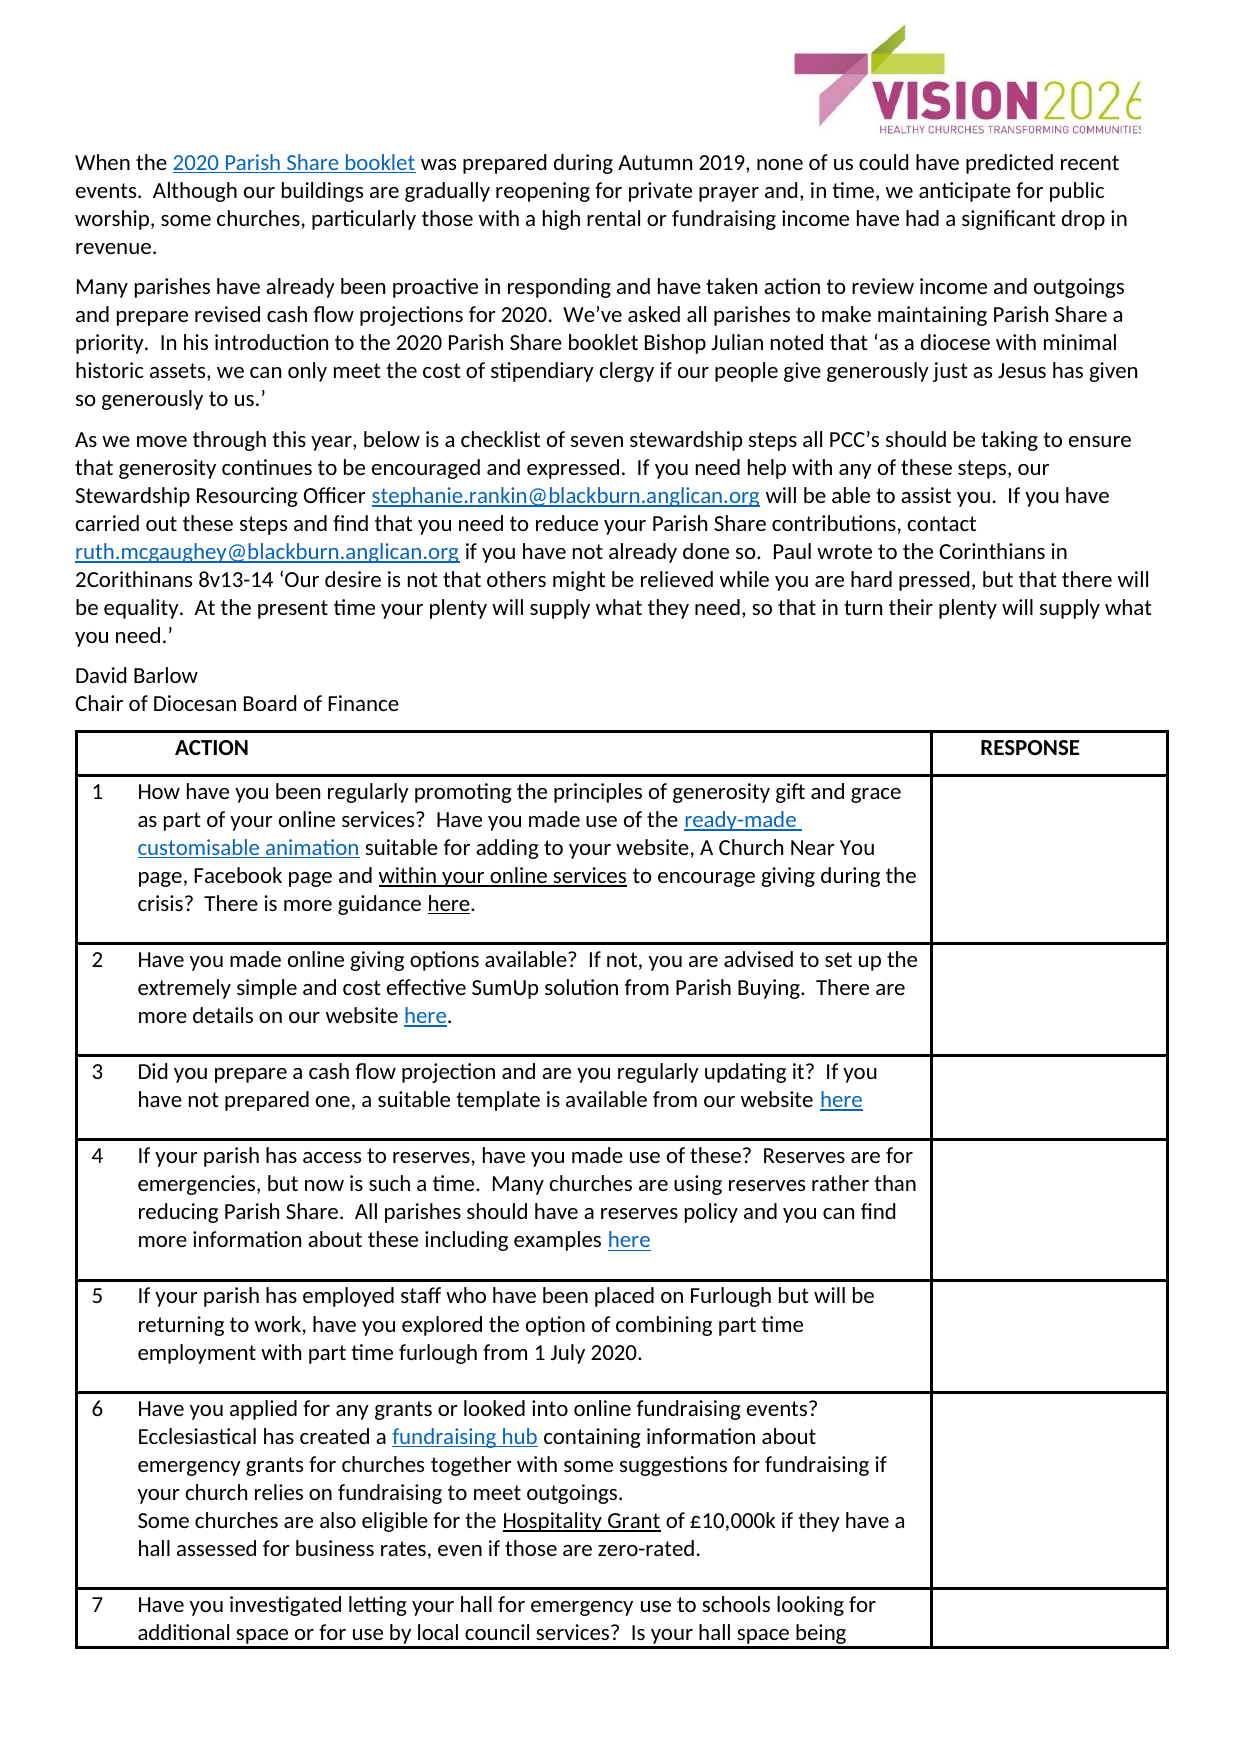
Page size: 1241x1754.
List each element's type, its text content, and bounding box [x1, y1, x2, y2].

table_cell [933, 1141, 1166, 1278]
text As we move through this year, below is a checklist of seven stewardship steps all PCC’s should be taking to ensure that generosity continues to be encouraged and expressed. If you need help with any of these steps, our Stewardship Resourcing Officer stephanie.rankin@blackburn.anglican.org will be able to assist you. If you have carried out these steps and find that you need to reduce your Parish Share contributions, contact ruth.mcgaughey@blackburn.anglican.org if you have not already done so. Paul wrote to the Corinthians in 2Corithinans 8v13-14 ‘Our desire is not that others might be relieved while you are hard pressed, but that there will be equality. At the present time your plenty will supply what they need, so that in turn their plenty will supply what you need.’ [75, 425, 1165, 649]
table_cell 6 [78, 1394, 126, 1587]
table_cell Have you made online giving options available? If not, you are advised to set up the extremely simple and cost effective SumUp solution from Parish Buying. There are more details on our website here. [126, 945, 930, 1054]
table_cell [126, 1590, 930, 1646]
text David Barlow Chair of Diocesan Board of Finance [75, 662, 1165, 718]
table_cell 7 [78, 1590, 126, 1646]
table_cell If your parish has access to reserves, have you made use of these? Reserves are for emergencies, but now is such a time. Many churches are using reserves rather than reducing Parish Share. All parishes should have a reserves policy and you can find more information about these including examples here [126, 1141, 930, 1278]
table_cell [933, 1590, 1166, 1646]
picture [794, 24, 1142, 134]
table_header RESPONSE [933, 733, 1166, 774]
table_cell [933, 1394, 1166, 1587]
table_header ACTION [126, 733, 930, 774]
table_cell [933, 1282, 1166, 1391]
table_cell 1 [78, 777, 126, 942]
table_cell 3 [78, 1057, 126, 1138]
table_cell [933, 777, 1166, 942]
table_cell [933, 1057, 1166, 1138]
table_cell 2 [78, 945, 126, 1054]
table_cell How have you been regularly promoting the principles of generosity gift and grace as part of your online services? Have you made use of the ready-made customisable animation suitable for adding to your website, A Church Near You page, Facebook page and within your online services to encourage giving during the crisis? There is more guidance here. [126, 777, 930, 942]
table_cell Have you applied for any grants or looked into online fundraising events? Ecclesiastical has created a fundraising hub containing information about emergency grants for churches together with some suggestions for fundraising if your church relies on fundraising to meet outgoings. Some churches are also eligible for the Hospitality Grant of £10,000k if they have a hall assessed for business rates, even if those are zero-rated. [126, 1394, 930, 1587]
table_cell 4 [78, 1141, 126, 1278]
text When the 2020 Parish Share booklet was prepared during Autumn 2019, none of us could have predicted recent events. Although our buildings are gradually reopening for private prayer and, in time, we anticipate for public worship, some churches, particularly those with a high rental or fundraising income have had a significant drop in revenue. [75, 148, 1165, 260]
table_cell [933, 945, 1166, 1054]
table_cell Did you prepare a cash flow projection and are you regularly updating it? If you have not prepared one, a suitable template is available from our website here [126, 1057, 930, 1138]
table_header [78, 733, 126, 774]
text Many parishes have already been proactive in responding and have taken action to review income and outgoings and prepare revised cash flow projections for 2020. We’ve asked all parishes to make maintaining Parish Share a priority. In his introduction to the 2020 Parish Share booklet Bishop Julian noted that ‘as a diocese with minimal historic assets, we can only meet the cost of stipendiary clergy if our people give generously just as Jesus has given so generously to us.’ [75, 272, 1165, 412]
table_cell 5 [78, 1282, 126, 1391]
table_cell If your parish has employed staff who have been placed on Furlough but will be returning to work, have you explored the option of combining part time employment with part time furlough from 1 July 2020. [126, 1282, 930, 1391]
